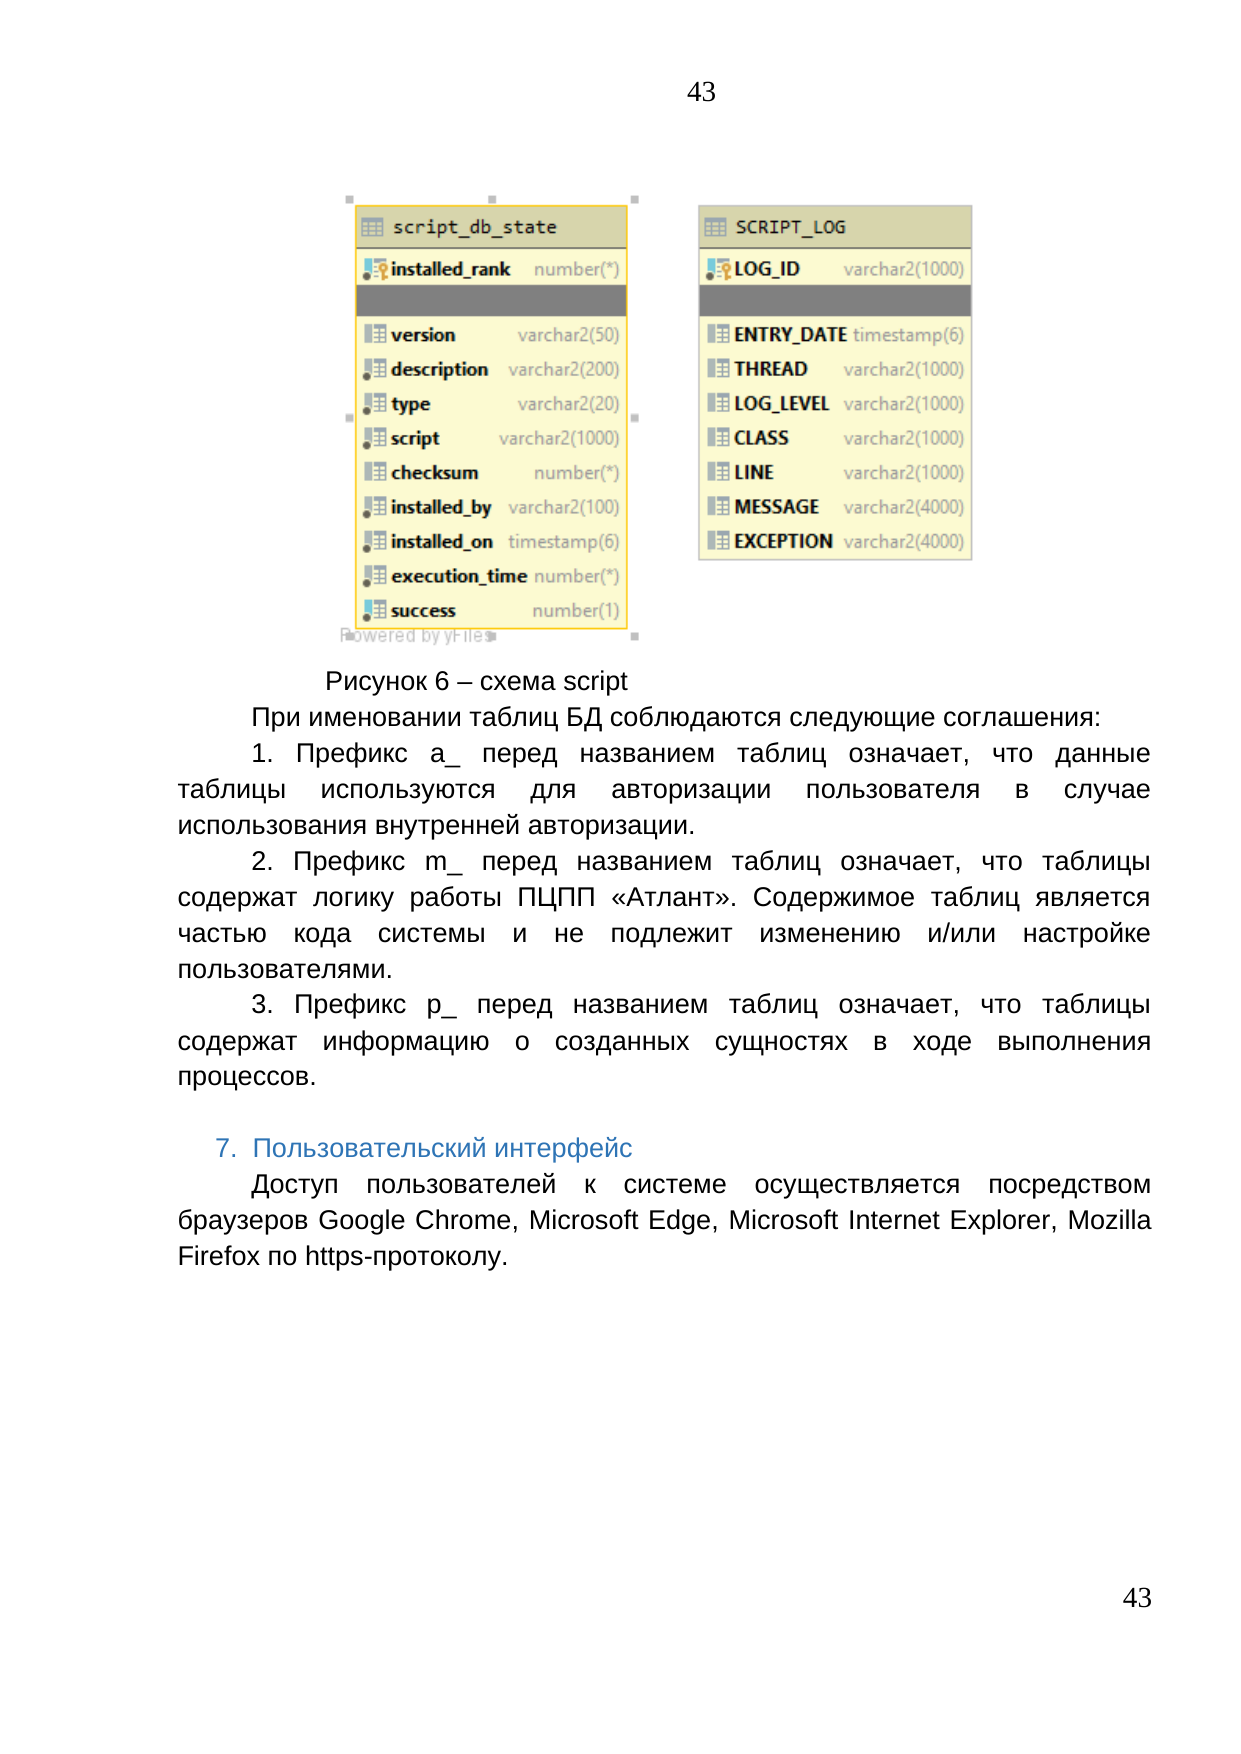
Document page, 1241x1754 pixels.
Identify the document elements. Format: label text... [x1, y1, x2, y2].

list Рисунок 6 – схема script [251, 665, 1152, 696]
picture [325, 174, 1004, 661]
text 3. Префикс p_ перед названием таблиц означает, что таблицы содержат информацию о созданных сущностях в ходе выполнения процессов. [177, 988, 1152, 1092]
text При именовании таблиц БД соблюдаются следующие соглашения: [177, 701, 1152, 732]
text 1. Префикс a_ перед названием таблиц означает, что данные таблицы используются для авторизации пользователя в случае использования внутренней авторизации. [177, 737, 1152, 840]
text Доступ пользователей к системе осуществляется посредством браузеров Google Chrome, Microsoft Edge, Microsoft Internet Explorer, Mozilla Firefox по https-протоколу. [177, 1168, 1152, 1271]
text 2. Префикс m_ перед названием таблиц означает, что таблицы содержат логику работы ПЦПП «Атлант». Содержимое таблиц является частью кода системы и не подлежит изменению и/или настройке пользователями. [177, 845, 1152, 984]
subtitle Пользовательский интерфейс [215, 1132, 1152, 1163]
